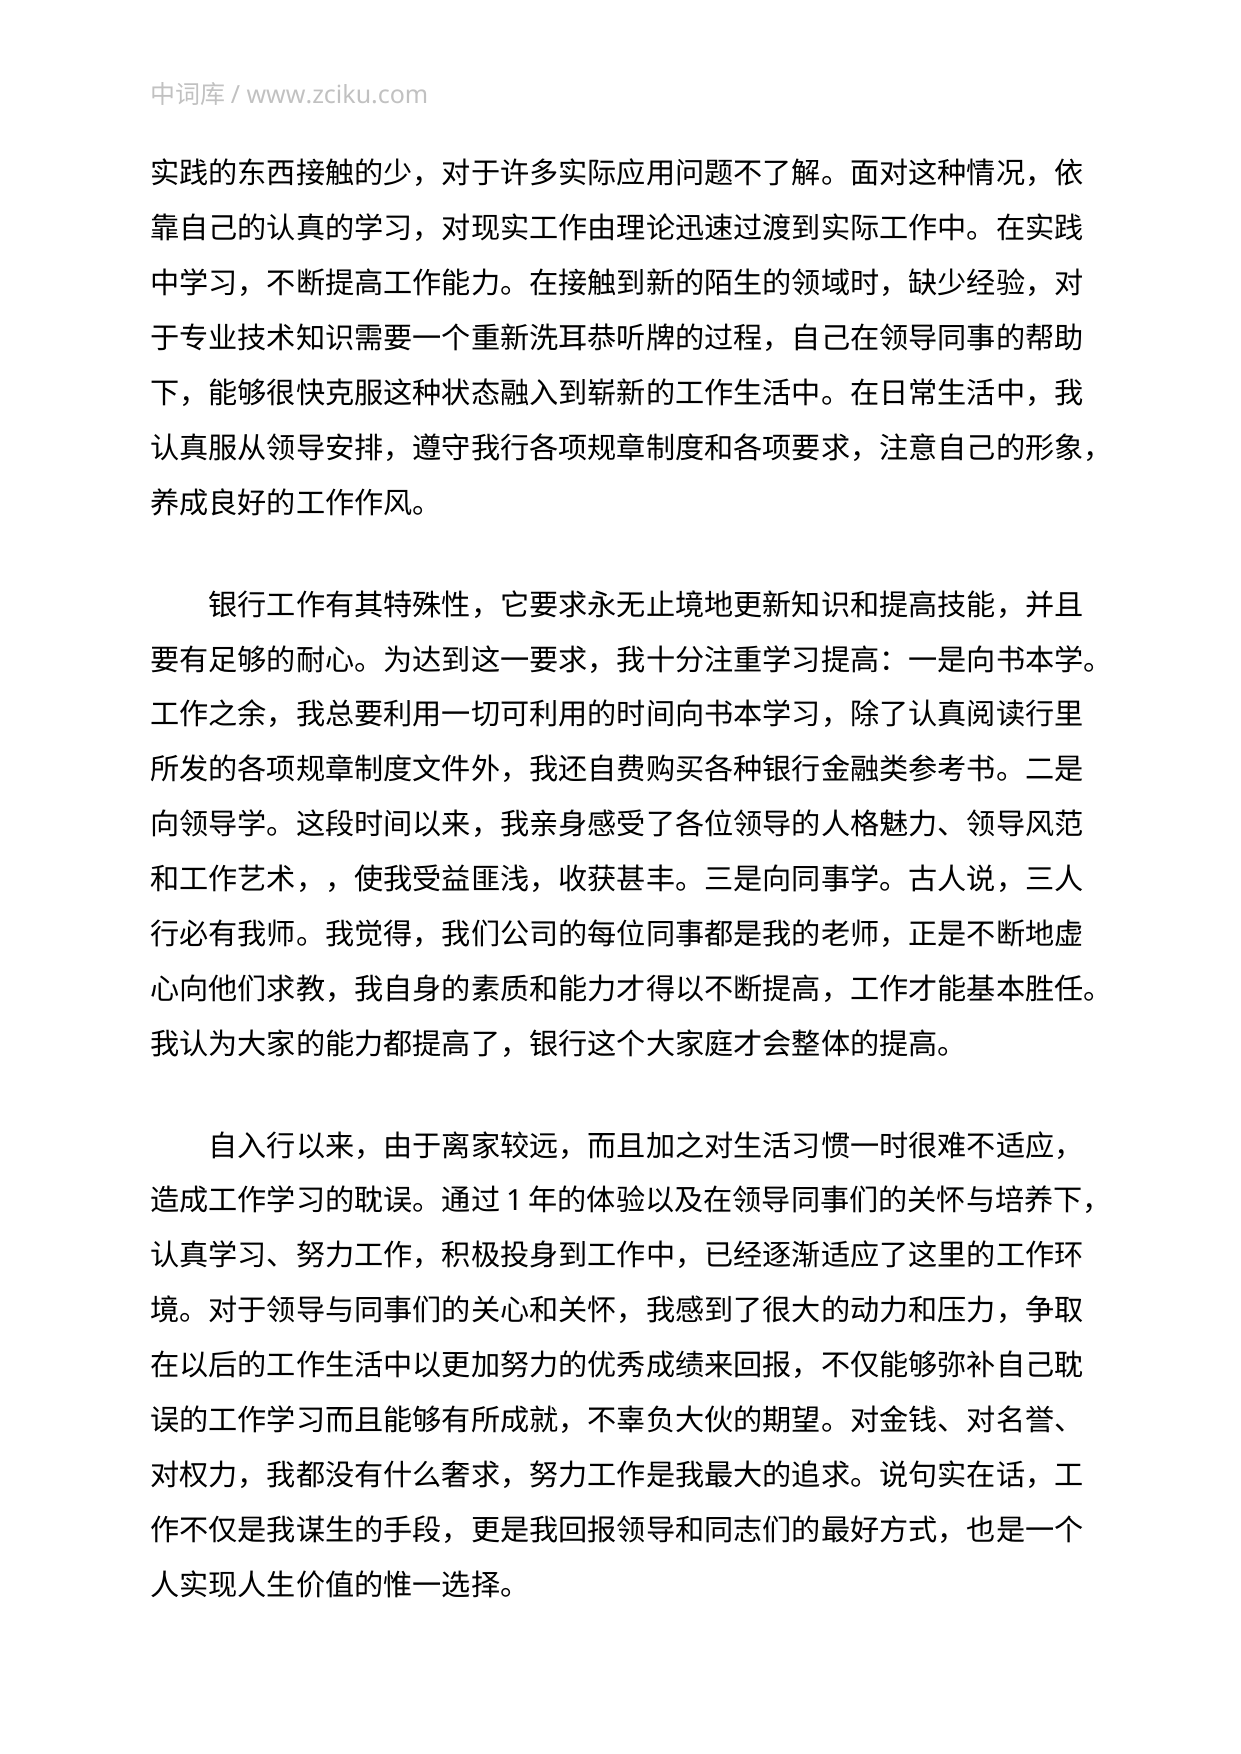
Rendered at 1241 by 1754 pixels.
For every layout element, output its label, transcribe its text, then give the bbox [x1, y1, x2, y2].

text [150, 150, 1090, 522]
text 银行工作有其特殊性，它要求永无止境地更新知识和提高技能，并且要有足够的耐心。为达到这一要求，我十分注重学习提高：一是向书本学。工作之余，我总要利用一切可利用的时间向书本学习，除了认真阅读行里所发的各项规章制度文件外，我还自费购买各种银行金融类参考书。二是向领导学。这段时间以来，我亲身感受了各位领导的人格魅力、领导风范和工作艺术，，使我受益匪浅，收获甚丰。三是向同事学。古人说，三人行必有我师。我觉得，我们公司的每位同事都是我的老师，正是不断地虚心向他们求教，我自身的素质和能力才得以不断提高，工作才能基本胜任。我认为大家的能力都提高了，银行这个大家庭才会整体的提高。 [150, 581, 1090, 1063]
text 自入行以来，由于离家较远，而且加之对生活习惯一时很难不适应，造成工作学习的耽误。通过1年的体验以及在领导同事们的关怀与培养下，认真学习、努力工作，积极投身到工作中，已经逐渐适应了这里的工作环境。对于领导与同事们的关心和关怀，我感到了很大的动力和压力，争取在以后的工作生活中以更加努力的优秀成绩来回报，不仅能够弥补自己耽误的工作学习而且能够有所成就，不辜负大伙的期望。对金钱、对名誉、对权力，我都没有什么奢求，努力工作是我最大的追求。说句实在话，工作不仅是我谋生的手段，更是我回报领导和同志们的最好方式，也是一个人实现人生价值的惟一选择。 [150, 1122, 1090, 1604]
